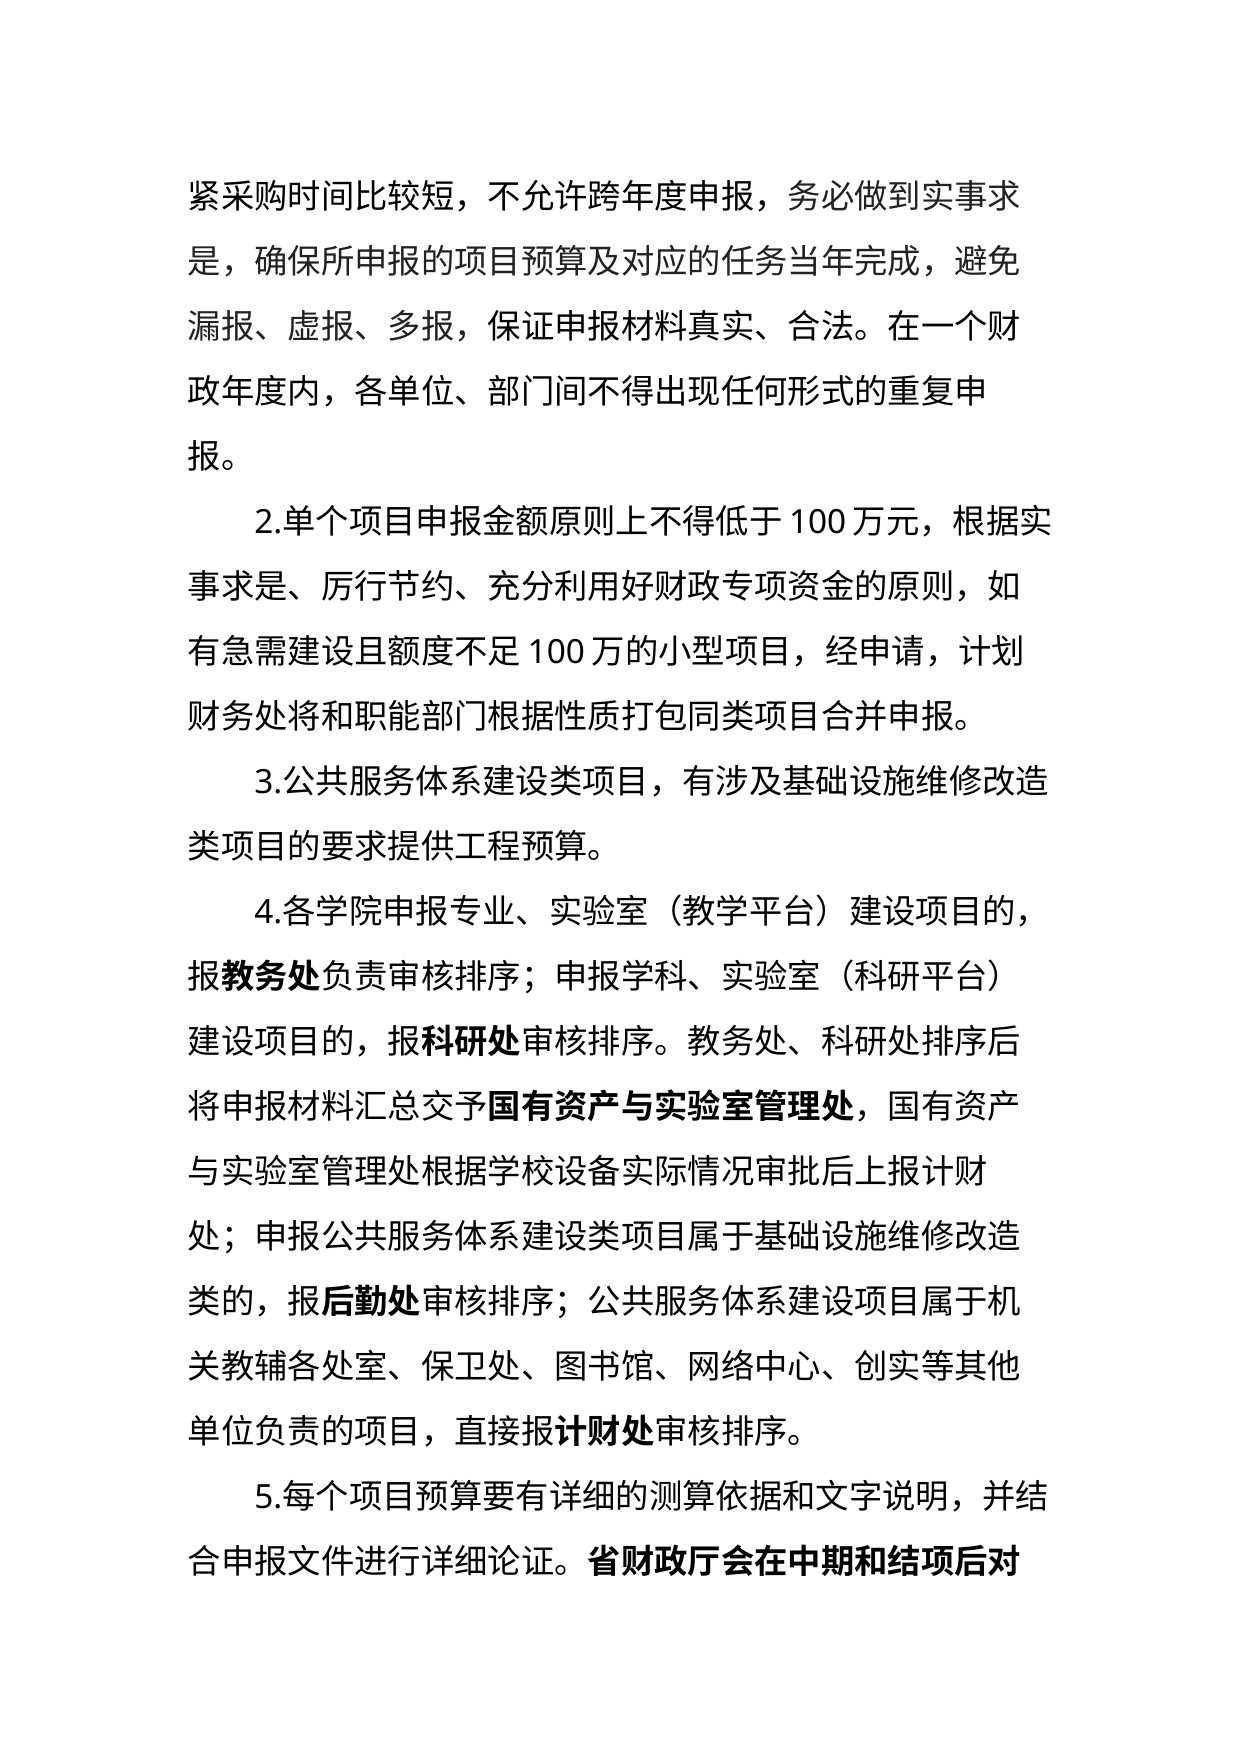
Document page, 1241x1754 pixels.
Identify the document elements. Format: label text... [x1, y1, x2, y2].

list 3.公共服务体系建设类项目，有涉及基础设施维修改造类项目的要求提供工程预算。 [187, 747, 1053, 877]
list 4.各学院申报专业、实验室（教学平台）建设项目的，报教务处负责审核排序；申报学科、实验室（科研平台）建设项目的，报科研处审核排序。教务处、科研处排序后将申报材料汇总交予国有资产与实验室管理处，国有资产与实验室管理处根据学校设备实际情况审批后上报计财处；申报公共服务体系建设类项目属于基础设施维修改造类的，报后勤处审核排序；公共服务体系建设项目属于机关教辅各处室、保卫处、图书馆、网络中心、创实等其他单位负责的项目，直接报计财处审核排序。 [187, 877, 1053, 1462]
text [187, 162, 1053, 487]
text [187, 1462, 1053, 1592]
list 2.单个项目申报金额原则上不得低于100万元，根据实事求是、厉行节约、充分利用好财政专项资金的原则，如有急需建设且额度不足100万的小型项目，经申请，计划财务处将和职能部门根据性质打包同类项目合并申报。 [187, 487, 1053, 747]
